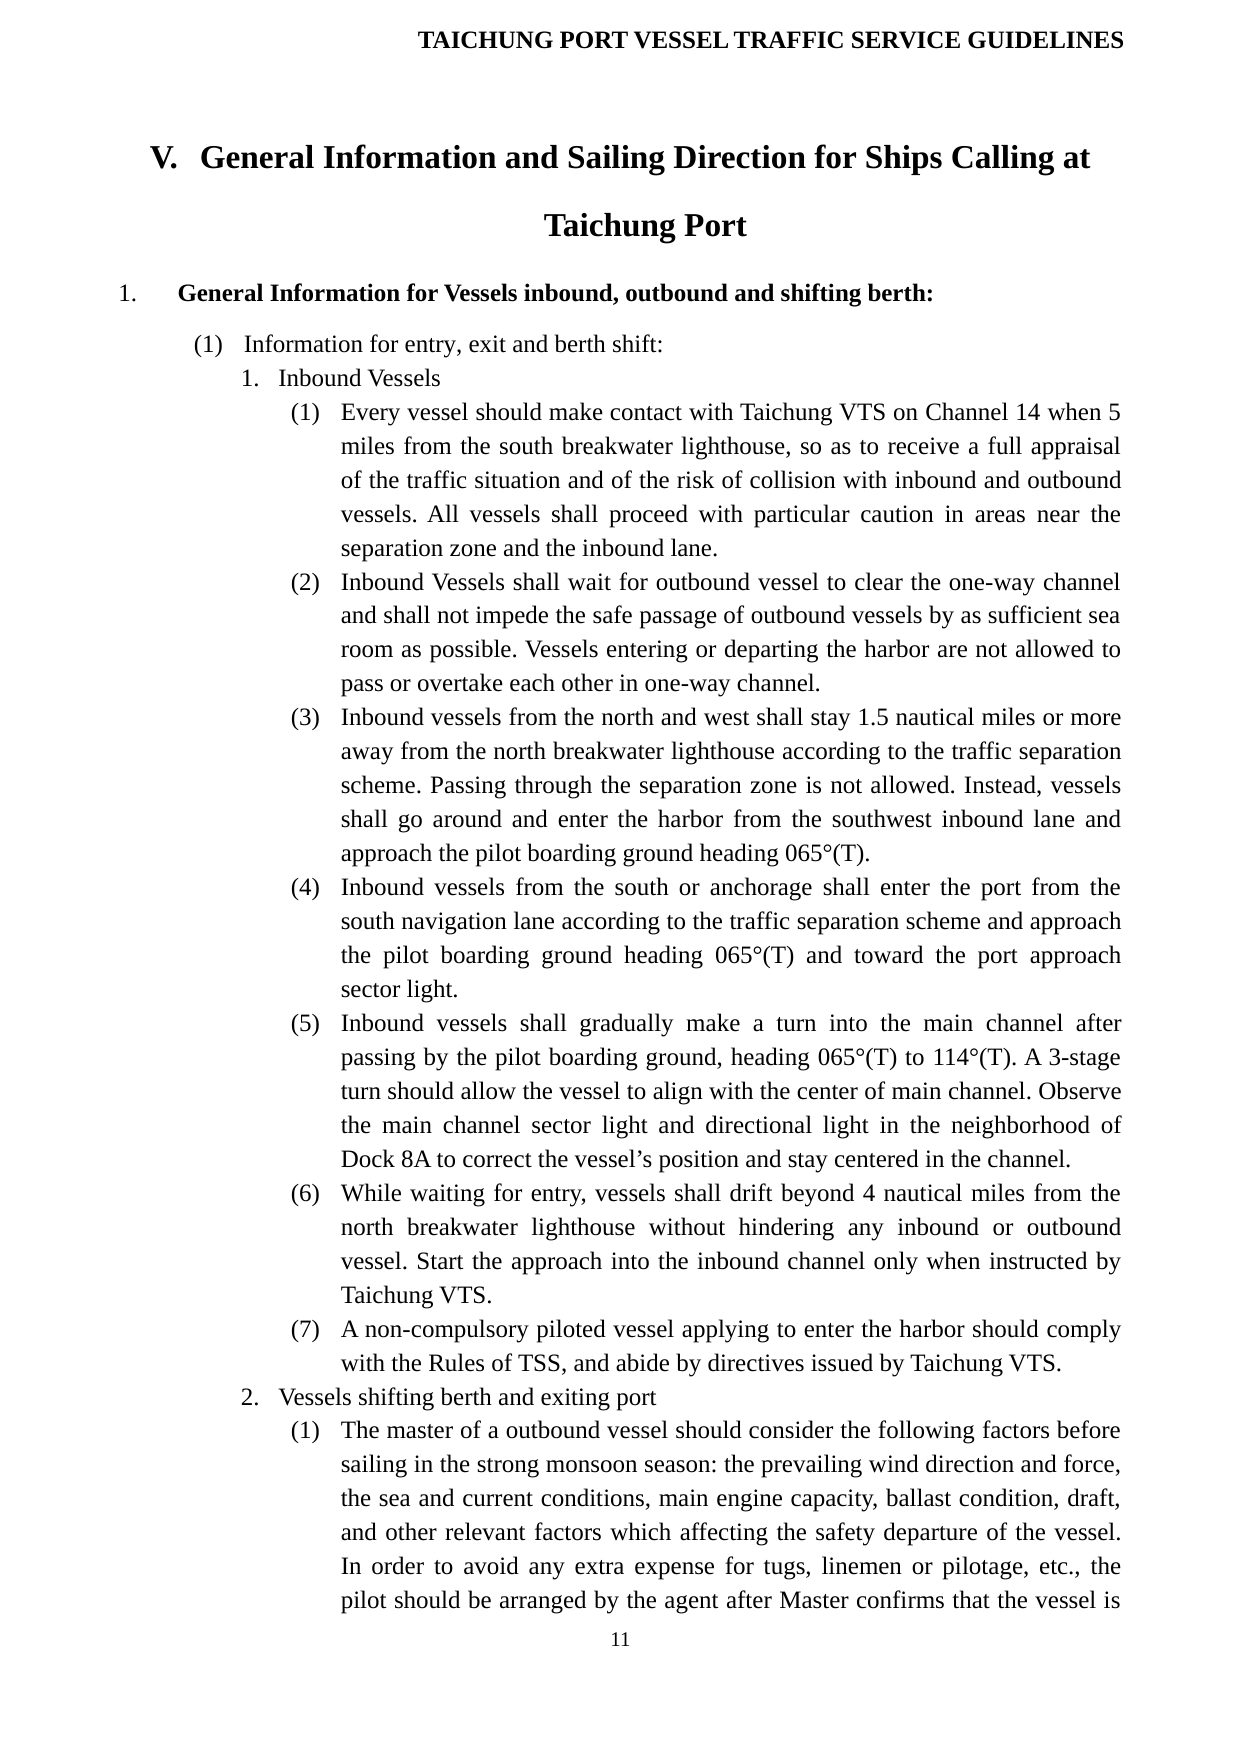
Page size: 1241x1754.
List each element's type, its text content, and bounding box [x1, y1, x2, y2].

list A non-compulsory piloted vessel applying to enter the harbor should comply with the Rules of TSS, and abide by directives issued by Taichung VTS. [291, 1311, 1122, 1379]
list General Information for Vessels inbound, outbound and shifting berth: [118, 275, 1122, 309]
list Inbound vessels from the south or anchorage shall enter the port from the south navigation lane according to the traffic separation scheme and approach the pilot boarding ground heading 065°(T) and toward the port approach sector light. [291, 869, 1122, 1005]
list While waiting for entry, vessels shall drift beyond 4 nautical miles from the north breakwater lighthouse without hindering any inbound or outbound vessel. Start the approach into the inbound channel only when instructed by Taichung VTS. [291, 1175, 1122, 1311]
list Vessels shifting berth and exiting port [241, 1379, 1122, 1413]
list Inbound Vessels shall wait for outbound vessel to clear the one-way channel and shall not impede the safe passage of outbound vessels by as sufficient sea room as possible. Vessels entering or departing the harbor are not allowed to pass or overtake each other in one-way channel. [291, 564, 1122, 700]
list Inbound Vessels [241, 360, 1122, 394]
list Every vessel should make contact with Taichung VTS on Channel 14 when 5 miles from the south breakwater lighthouse, so as to receive a full appraisal of the traffic situation and of the risk of collision with inbound and outbound vessels. All vessels shall proceed with particular caution in areas near the separation zone and the inbound lane. [291, 394, 1122, 564]
list Information for entry, exit and berth shift: [193, 326, 1122, 360]
list Inbound vessels shall gradually make a turn into the main channel after passing by the pilot boarding ground, heading 065°(T) to 114°(T). A 3-stage turn should allow the vessel to align with the center of main channel. Observe the main channel sector light and directional light in the neighborhood of Dock 8A to correct the vessel’s position and stay centered in the channel. [291, 1005, 1122, 1175]
subtitle General Information and Sailing Direction for Ships Calling at Taichung Port [118, 122, 1122, 258]
list Inbound vessels from the north and west shall stay 1.5 nautical miles or more away from the north breakwater lighthouse according to the traffic separation scheme. Passing through the separation zone is not allowed. Instead, vessels shall go around and enter the harbor from the southwest inbound lane and approach the pilot boarding ground heading 065°(T). [291, 700, 1122, 869]
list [291, 1413, 1122, 1617]
